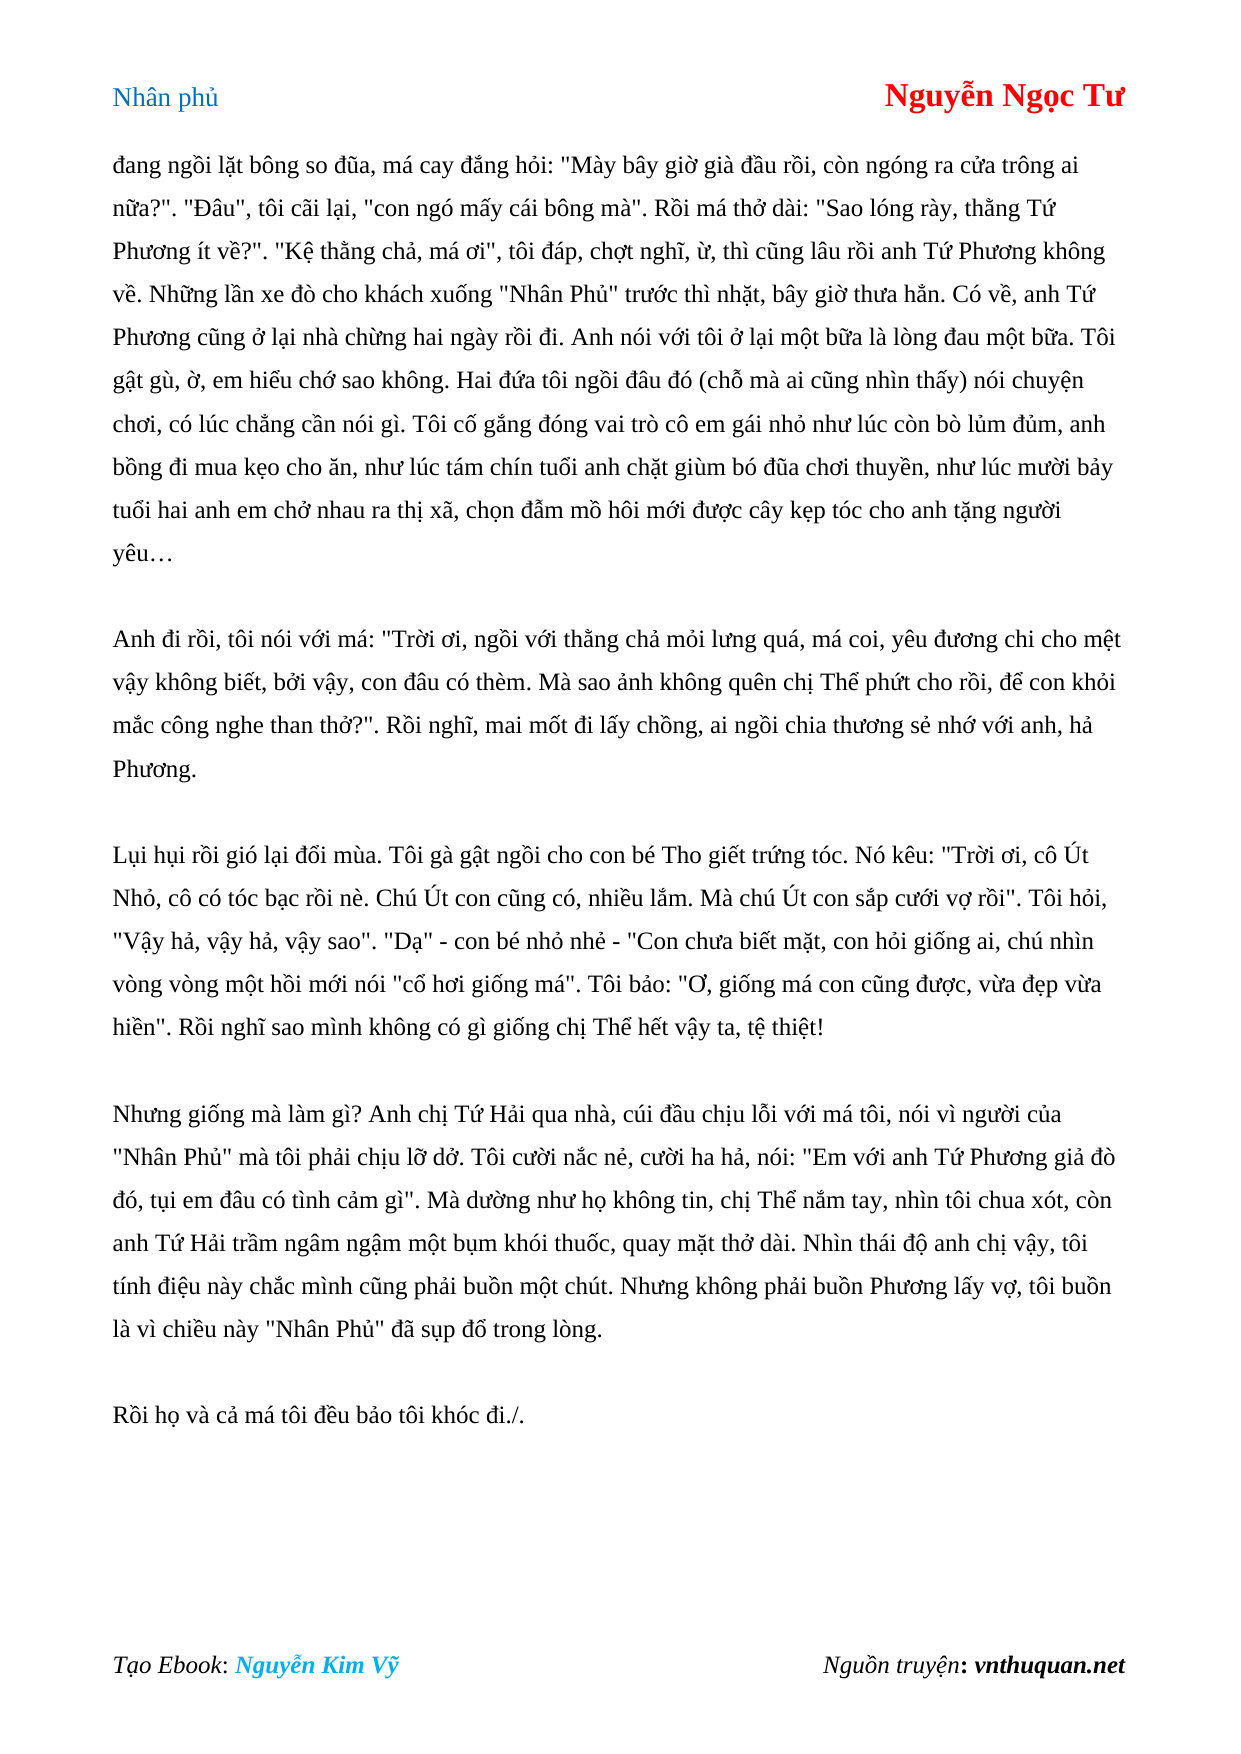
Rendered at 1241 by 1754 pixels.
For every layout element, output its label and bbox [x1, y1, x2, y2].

text [112, 150, 1128, 1602]
